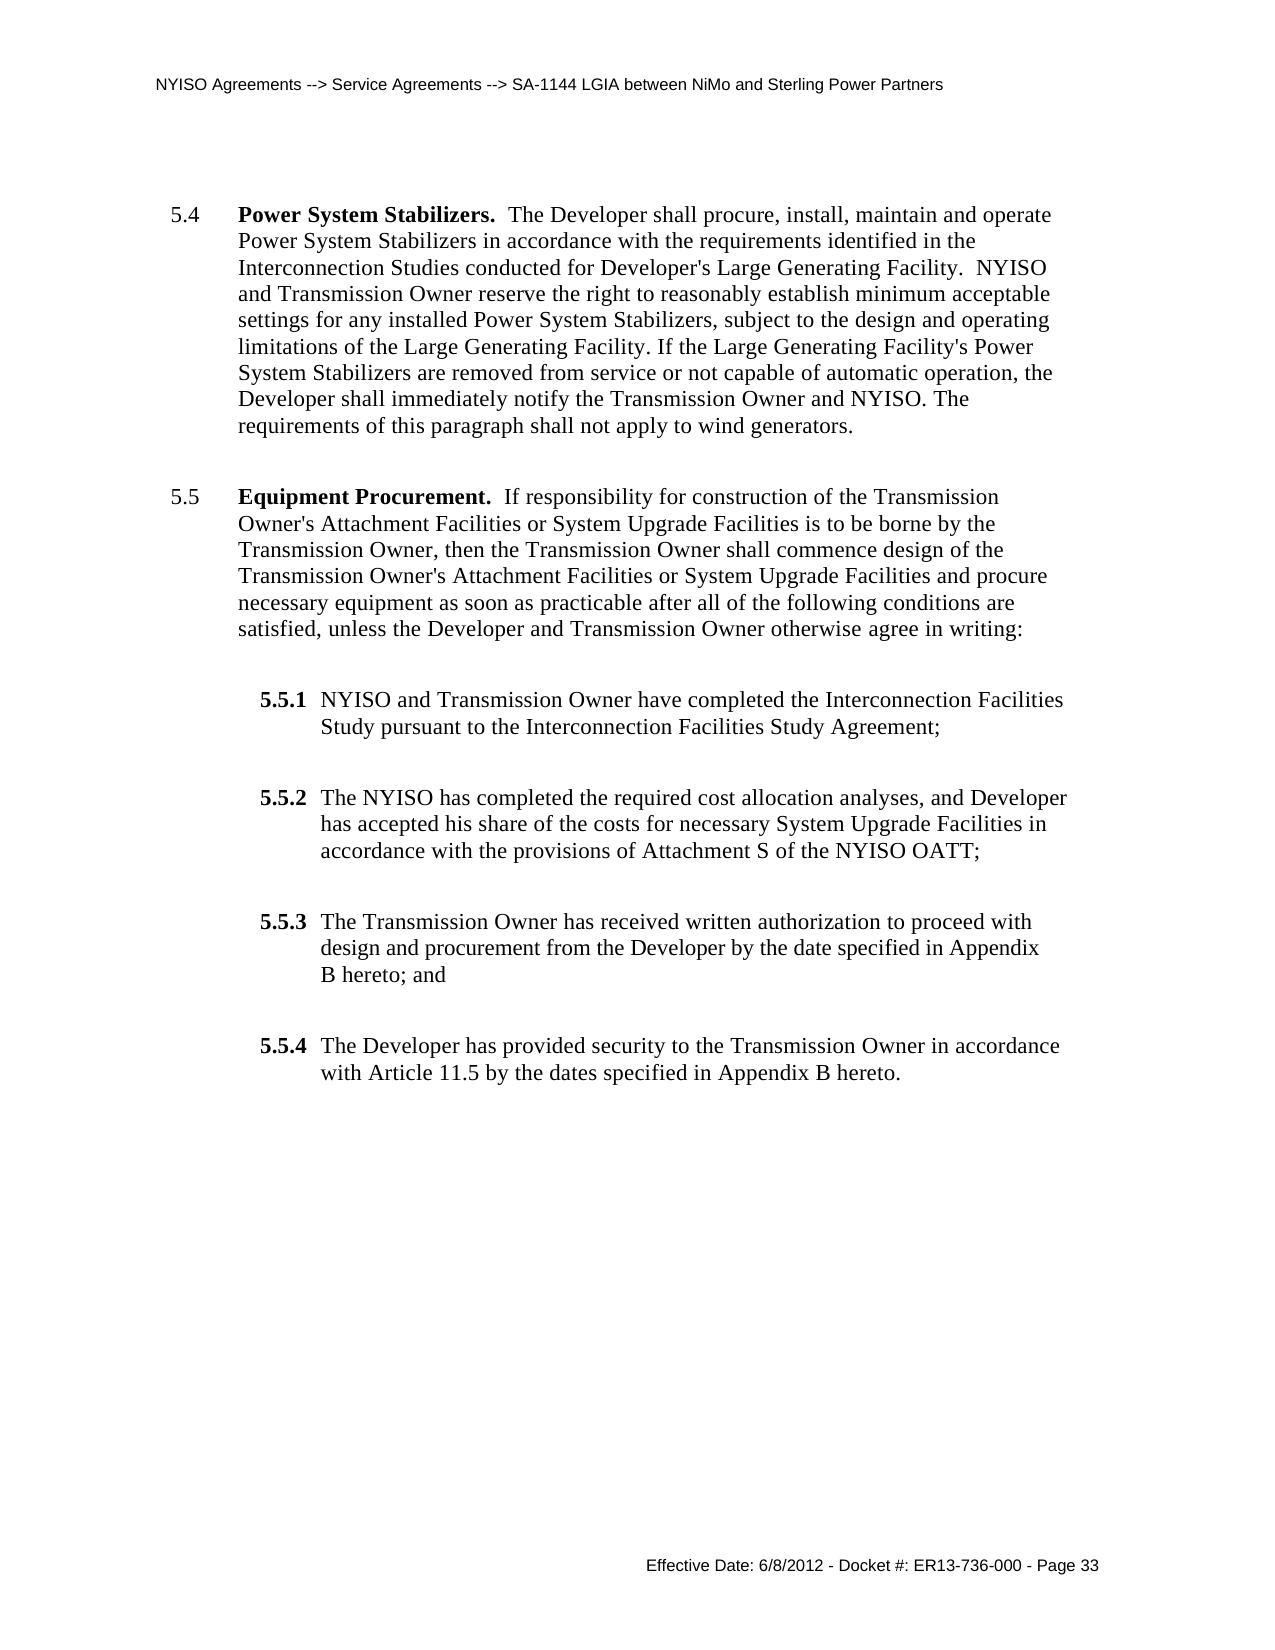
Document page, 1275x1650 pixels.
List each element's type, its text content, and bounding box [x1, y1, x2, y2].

text 5.4 Power System Stabilizers. The Developer shall procure, install, maintain and operate Power System Stabilizers in accordance with the requirements identified in the Interconnection Studies conducted for Developer's Large Generating Facility. NYISO and Transmission Owner reserve the right to reasonably establish minimum acceptable settings for any installed Power System Stabilizers, subject to the design and operating limitations of the Large Generating Facility. If the Large Generating Facility's Power System Stabilizers are removed from service or not capable of automatic operation, the Developer shall immediately notify the Transmission Owner and NYISO. The requirements of this paragraph shall not apply to wind generators. [170, 201, 1076, 438]
text 5.5.3 The Transmission Owner has received written authorization to proceed with design and procurement from the Developer by the date specified in Appendix B hereto; and [230, 908, 1055, 987]
text 5.5.1 NYISO and Transmission Owner have completed the Interconnection Facilities Study pursuant to the Interconnection Facilities Study Agreement; [230, 686, 1084, 739]
text 5.5.4 The Developer has provided security to the Transmission Owner in accordance with Article 11.5 by the dates specified in Appendix B hereto. [230, 1032, 1076, 1085]
text 5.5.2 The NYISO has completed the required cost allocation analyses, and Developer has accepted his share of the costs for necessary System Upgrade Facilities in accordance with the provisions of Attachment S of the NYISO OATT; [230, 784, 1091, 863]
text 5.5 Equipment Procurement. If responsibility for construction of the Transmission Owner's Attachment Facilities or System Upgrade Facilities is to be borne by the Transmission Owner, then the Transmission Owner shall commence design of the Transmission Owner's Attachment Facilities or System Upgrade Facilities and procure necessary equipment as soon as practicable after all of the following conditions are satisfied, unless the Developer and Transmission Owner otherwise agree in writing: [170, 483, 1076, 641]
